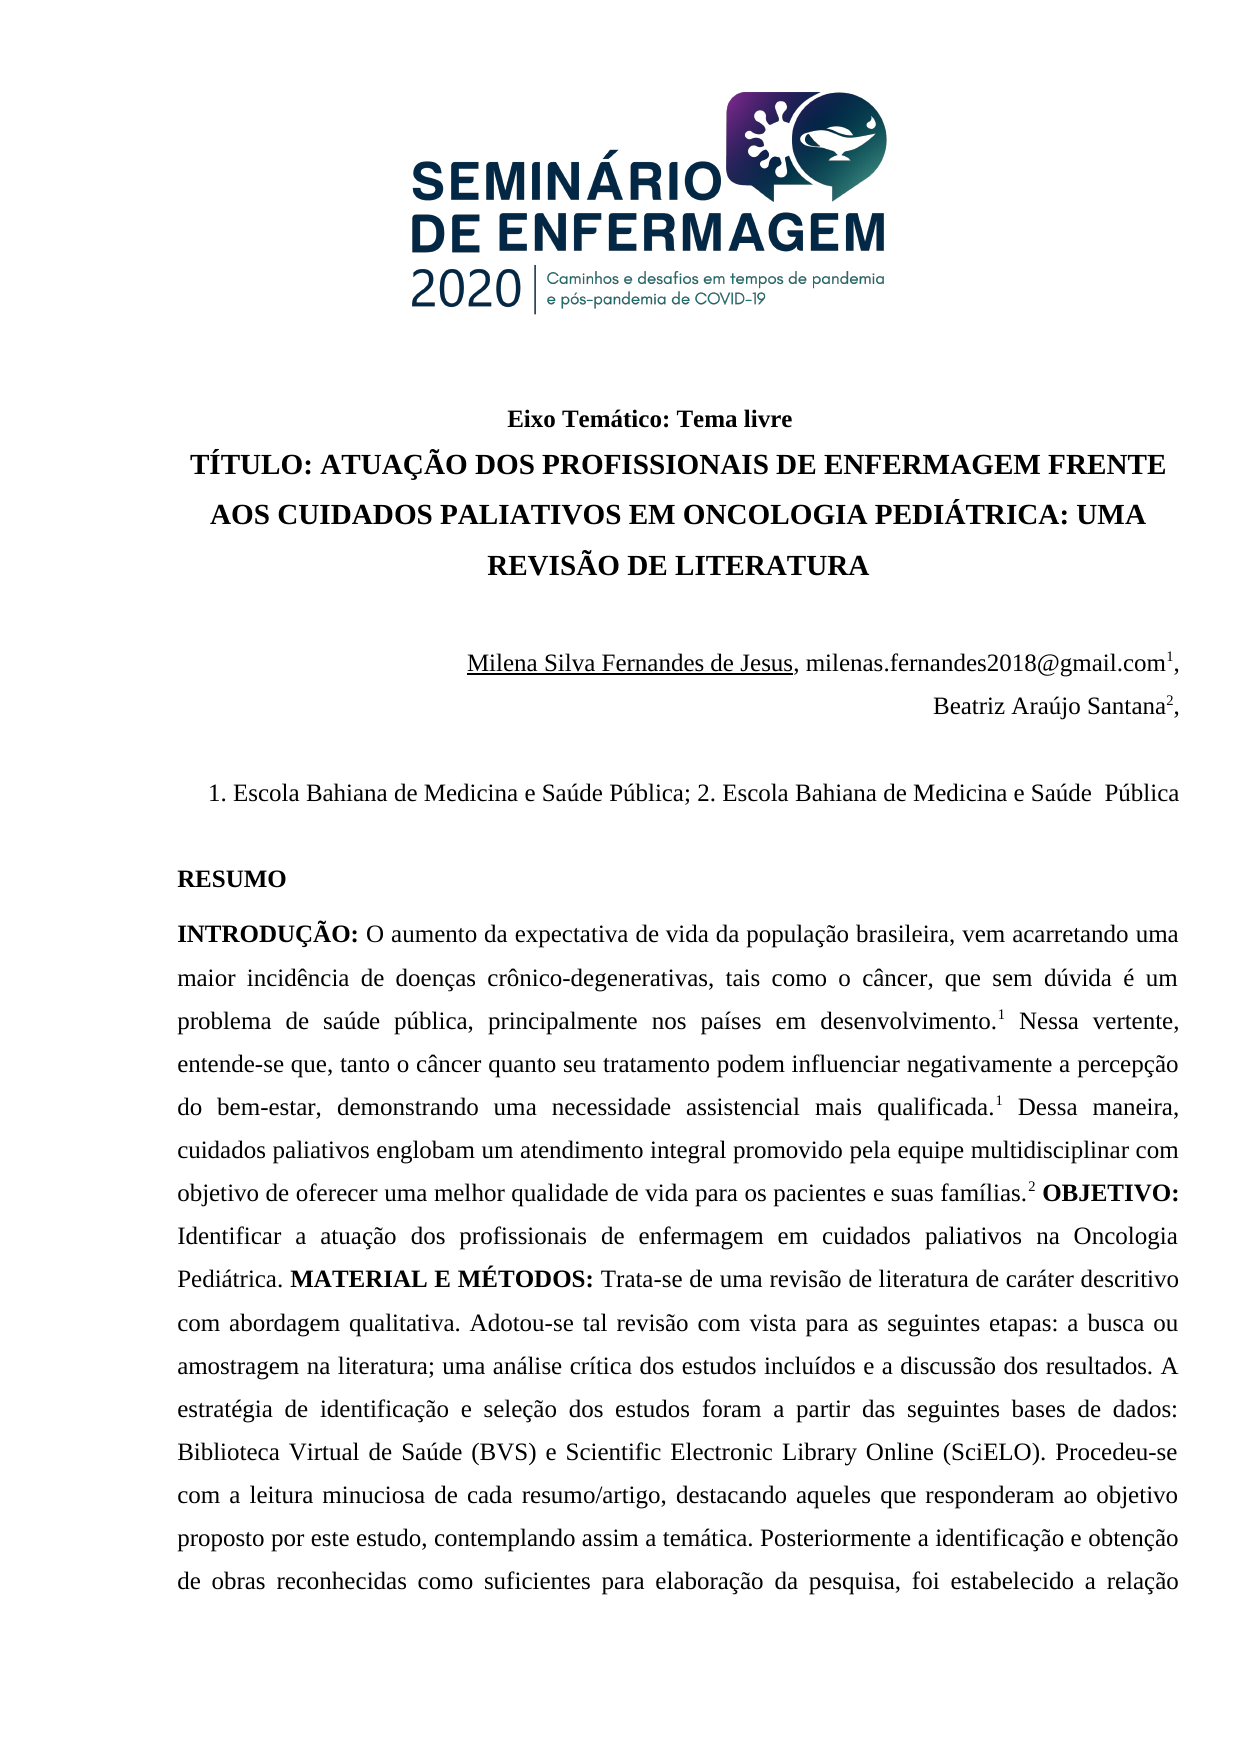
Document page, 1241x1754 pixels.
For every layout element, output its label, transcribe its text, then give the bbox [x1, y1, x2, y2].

text RESUMO [177, 864, 1122, 893]
text TÍTULO: ATUAÇÃO DOS PROFISSIONAIS DE ENFERMAGEM FRENTE AOS CUIDADOS PALIATIVOS EM ONCOLOGIA PEDIÁTRICA: UMA REVISÃO DE LITERATURA [177, 447, 1179, 581]
text Milena Silva Fernandes de Jesus, milenas.fernandes2018@gmail.com1, [177, 648, 1179, 677]
text Beatriz Araújo Santana2, [177, 691, 1179, 720]
text Eixo Temático: Tema livre [177, 404, 1122, 433]
picture [356, 73, 944, 338]
text 1. Escola Bahiana de Medicina e Saúde Pública; 2. Escola Bahiana de Medicina e Saúde Pública [177, 778, 1179, 806]
